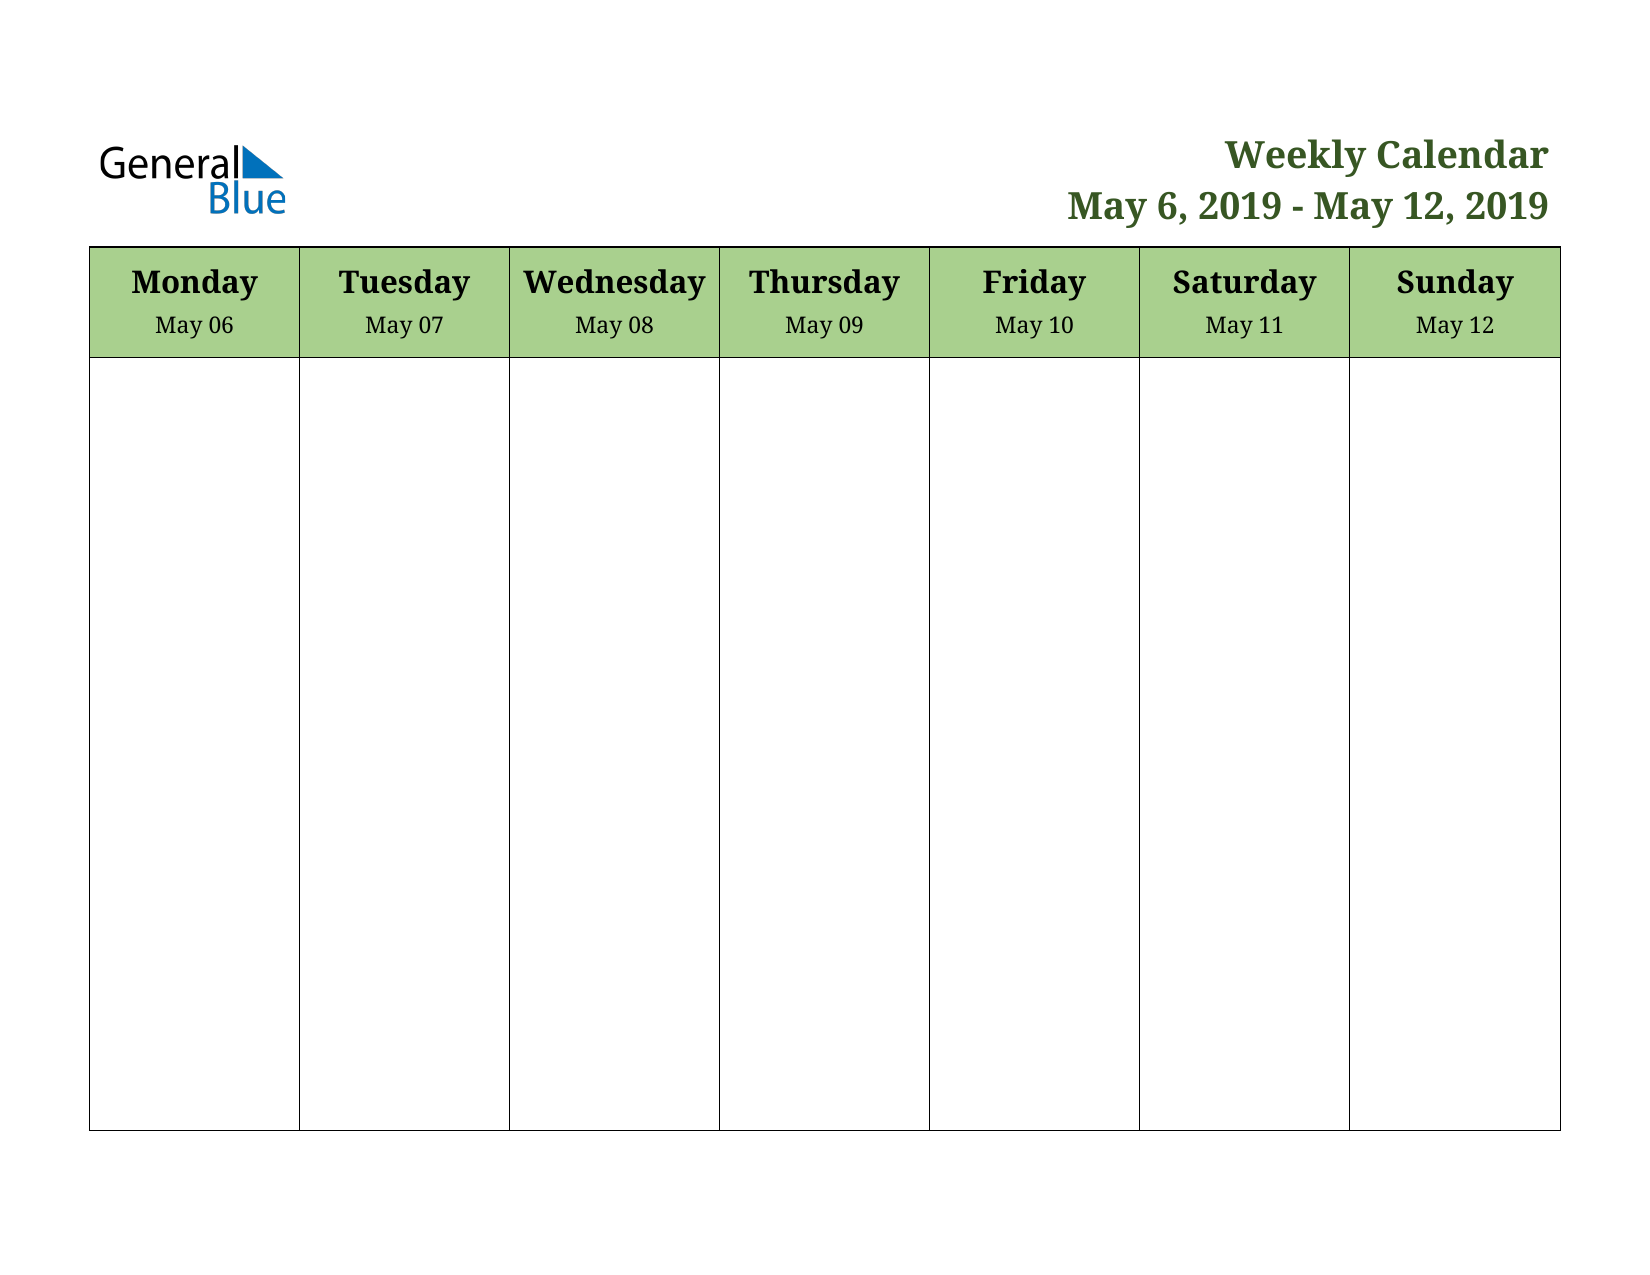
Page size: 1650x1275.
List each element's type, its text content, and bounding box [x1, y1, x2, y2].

table_cell [720, 358, 929, 1130]
table_header Weekly Calendar May 6, 2019 - May 12, 2019 [299, 113, 1561, 246]
table_header [89, 113, 299, 246]
picture [100, 145, 286, 214]
table_cell [510, 358, 719, 1130]
table_cell Wednesday May 08 [510, 248, 719, 357]
table_cell [300, 358, 509, 1130]
table_cell Thursday May 09 [720, 248, 929, 357]
table_cell Tuesday May 07 [300, 248, 509, 357]
table_cell [1140, 358, 1349, 1130]
table_cell Sunday May 12 [1350, 248, 1560, 357]
table_cell Friday May 10 [930, 248, 1139, 357]
table_cell Monday May 06 [90, 248, 299, 357]
table_cell [1350, 358, 1560, 1130]
table_cell Saturday May 11 [1140, 248, 1349, 357]
table_cell [930, 358, 1139, 1130]
table_cell [90, 358, 299, 1130]
